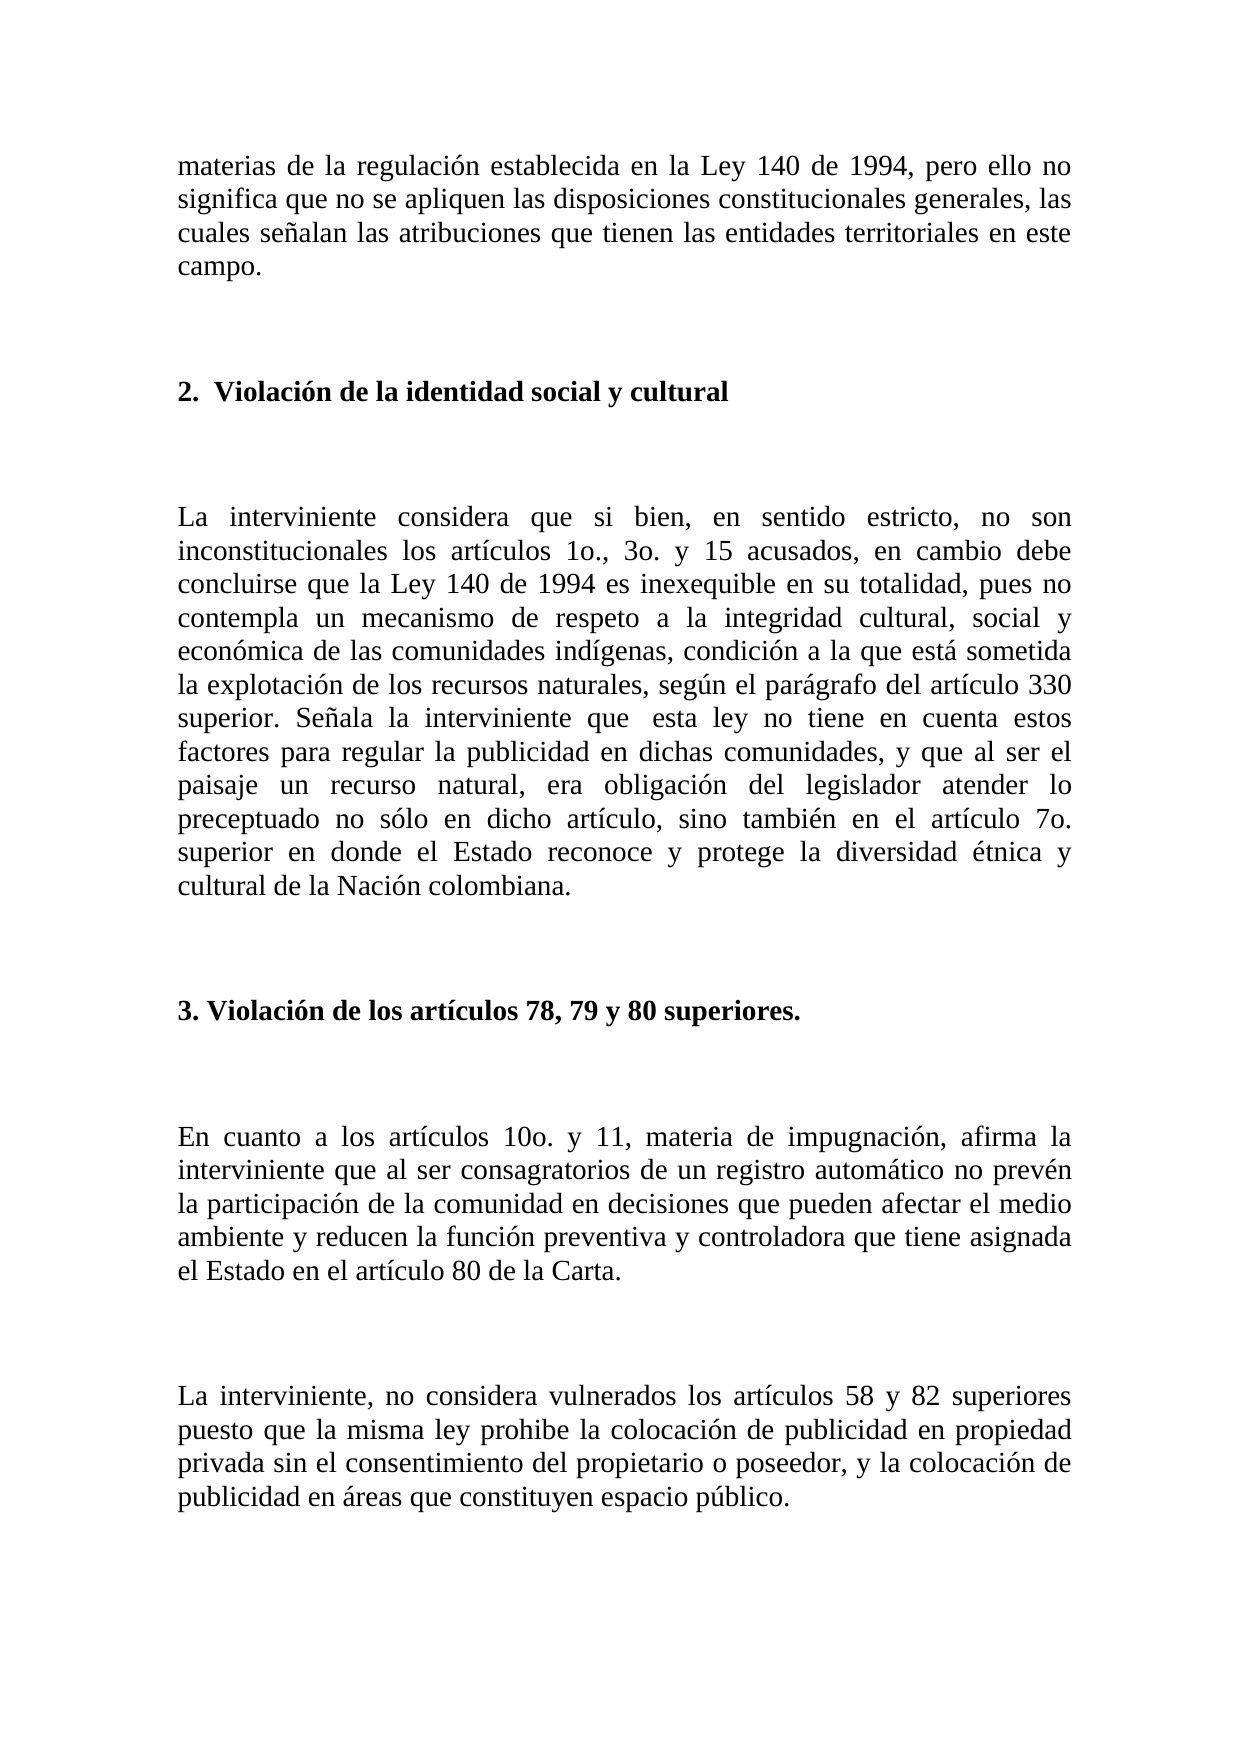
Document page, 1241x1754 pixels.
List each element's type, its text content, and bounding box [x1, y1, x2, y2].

text La interviniente considera que si bien, en sentido estricto, no son inconstitucionales los artículos 1o., 3o. y 15 acusados, en cambio debe concluirse que la Ley 140 de 1994 es inexequible en su totalidad, pues no contempla un mecanismo de respeto a la integridad cultural, social y económica de las comunidades indígenas, condición a la que está sometida la explotación de los recursos naturales, según el parágrafo del artículo 330 superior. Señala la interviniente que esta ley no tiene en cuenta estos factores para regular la publicidad en dichas comunidades, y que al ser el paisaje un recurso natural, era obligación del legislador atender lo preceptuado no sólo en dicho artículo, sino también en el artículo 7o. superior en donde el Estado reconoce y protege la diversidad étnica y cultural de la Nación colombiana. [177, 499, 1073, 902]
text 2. Violación de la identidad social y cultural [177, 374, 1073, 407]
text 3. Violación de los artículos 78, 79 y 80 superiores. [177, 993, 1073, 1027]
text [177, 148, 1073, 282]
text En cuanto a los artículos 10o. y 11, materia de impugnación, afirma la interviniente que al ser consagratorios de un registro automático no prevén la participación de la comunidad en decisiones que pueden afectar el medio ambiente y reducen la función preventiva y controladora que tiene asignada el Estado en el artículo 80 de la Carta. [177, 1119, 1073, 1287]
text La interviniente, no considera vulnerados los artículos 58 y 82 superiores puesto que la misma ley prohibe la colocación de publicidad en propiedad privada sin el consentimiento del propietario o poseedor, y la colocación de publicidad en áreas que constituyen espacio público. [177, 1378, 1073, 1513]
